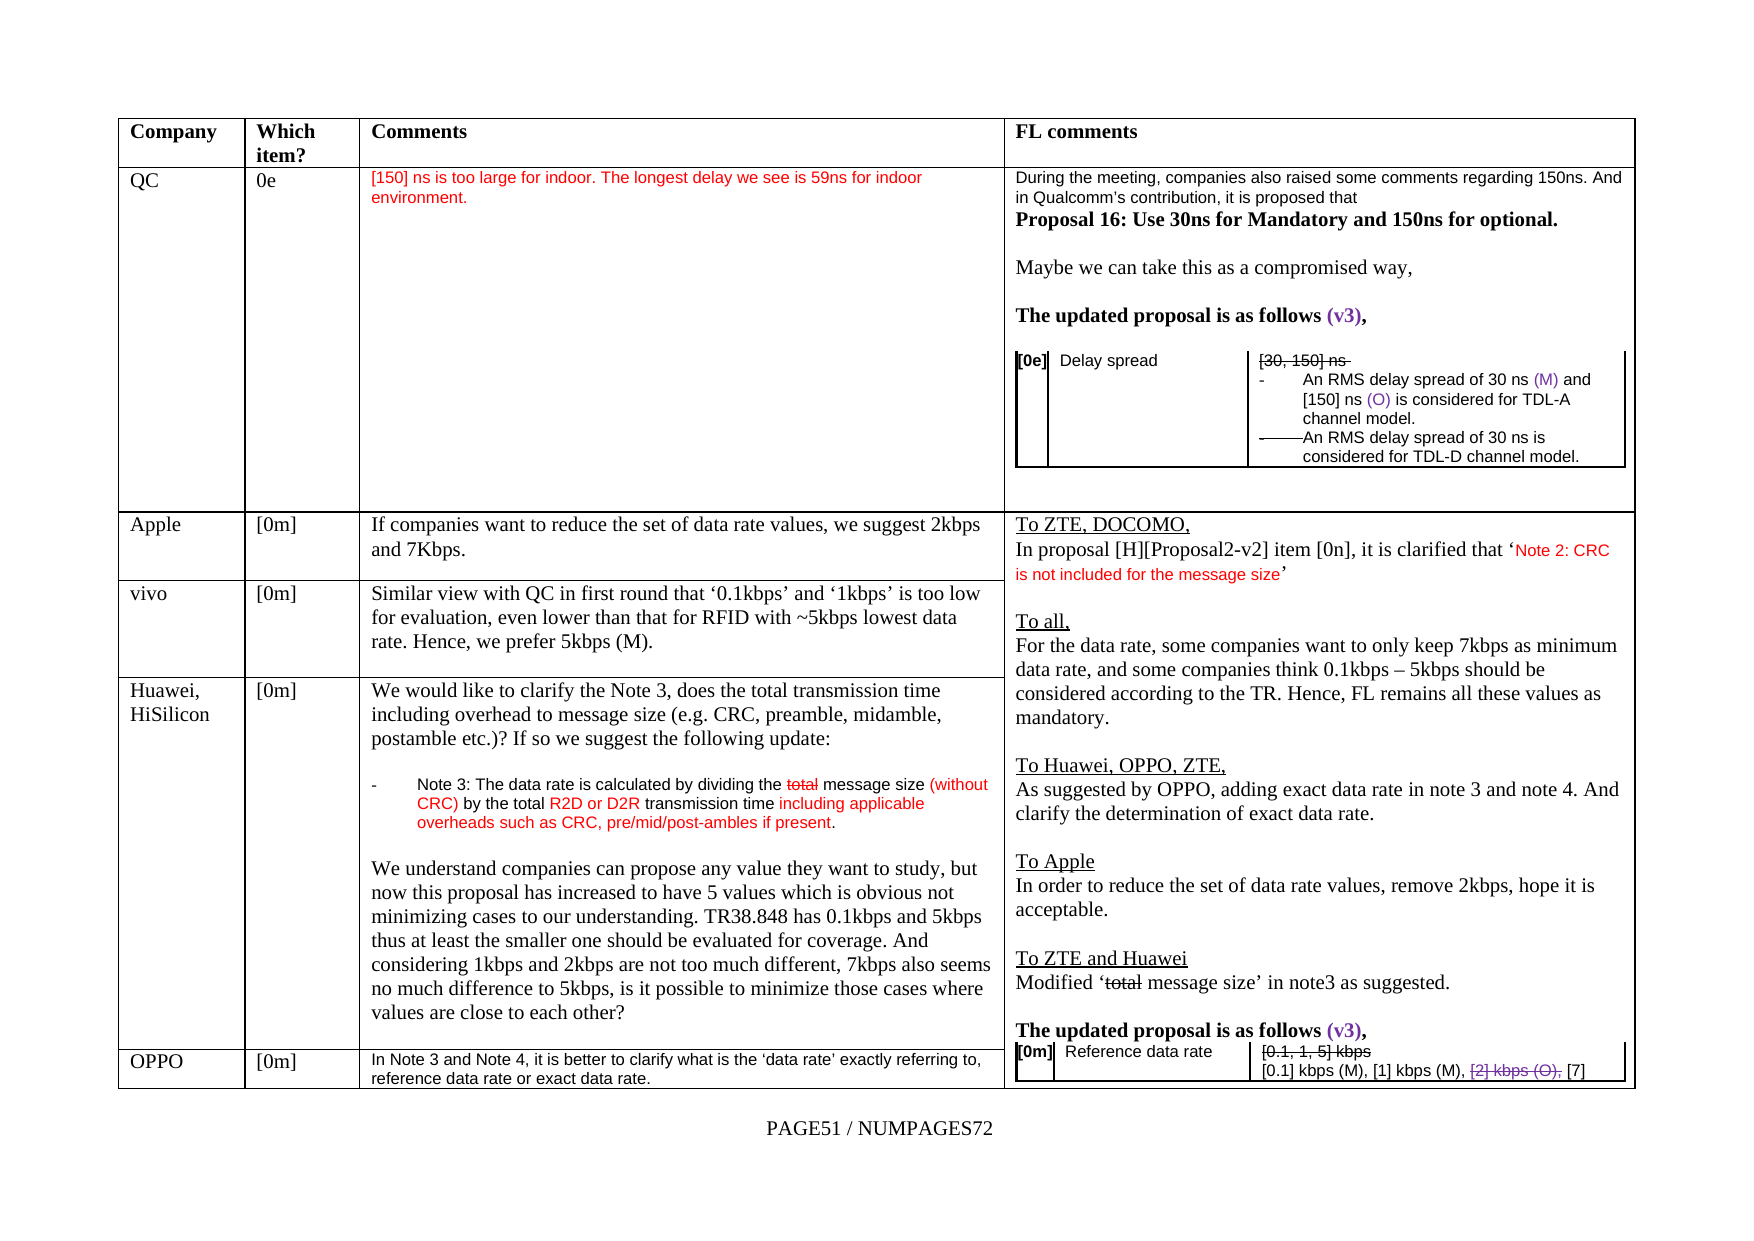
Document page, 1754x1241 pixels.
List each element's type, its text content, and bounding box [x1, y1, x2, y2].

table_cell OPPO [119, 1050, 244, 1088]
table_header Which item? [246, 119, 359, 167]
table_cell If companies want to reduce the set of data rate values, we suggest 2kbps and 7Kbps. [360, 513, 1004, 580]
table_cell Apple [119, 513, 244, 580]
table_cell Huawei, HiSilicon [119, 678, 244, 1048]
table_cell [0m] [246, 581, 359, 677]
table_cell During the meeting, companies also raised some comments regarding 150ns. And in Qualcomm’s contribution, it is proposed that Proposal 16: Use 30ns for Mandatory and 150ns for optional. Maybe we can take this as a compromised way, The updated proposal is as follows (v3), [1005, 168, 1634, 511]
table_header FL comments [1005, 119, 1634, 167]
table_cell vivo [119, 581, 244, 677]
table_header Company [119, 119, 244, 167]
table_cell 0e [246, 168, 359, 511]
table_cell We would like to clarify the Note 3, does the total transmission time including overhead to message size (e.g. CRC, preamble, midamble, postamble etc.)? If so we suggest the following update: Note 3: The data rate is calculated by dividing the total message size (without CRC) by the total R2D or D2R transmission time including applicable overheads such as CRC, pre/mid/post-ambles if present. We understand companies can propose any value they want to study, but now this proposal has increased to have 5 values which is obvious not minimizing cases to our understanding. TR38.848 has 0.1kbps and 5kbps thus at least the smaller one should be evaluated for coverage. And considering 1kbps and 2kbps are not too much different, 7kbps also seems no much difference to 5kbps, is it possible to minimize those cases where values are close to each other? [360, 678, 1004, 1048]
table_cell In Note 3 and Note 4, it is better to clarify what is the ‘data rate’ exactly referring to, reference data rate or exact data rate. [360, 1050, 1004, 1088]
table_cell QC [119, 168, 244, 511]
table_header Comments [360, 119, 1004, 167]
table_cell Similar view with QC in first round that ‘0.1kbps’ and ‘1kbps’ is too low for evaluation, even lower than that for RFID with ~5kbps lowest data rate. Hence, we prefer 5kbps (M). [360, 581, 1004, 677]
table_cell [0m] [246, 1050, 359, 1088]
table_cell [150] ns is too large for indoor. The longest delay we see is 59ns for indoor environment. [360, 168, 1004, 511]
table_cell [0m] [246, 678, 359, 1048]
table_cell [0m] [246, 513, 359, 580]
table_cell To ZTE, DOCOMO, In proposal [H][Proposal2-v2] item [0n], it is clarified that ‘Note 2: CRC is not included for the message size’ To all, For the data rate, some companies want to only keep 7kbps as minimum data rate, and some companies think 0.1kbps – 5kbps should be considered according to the TR. Hence, FL remains all these values as mandatory. To Huawei, OPPO, ZTE, As suggested by OPPO, adding exact data rate in note 3 and note 4. And clarify the determination of exact data rate. To Apple In order to reduce the set of data rate values, remove 2kbps, hope it is acceptable. To ZTE and Huawei Modified ‘total message size’ in note3 as suggested. The updated proposal is as follows (v3), [1005, 513, 1634, 1088]
